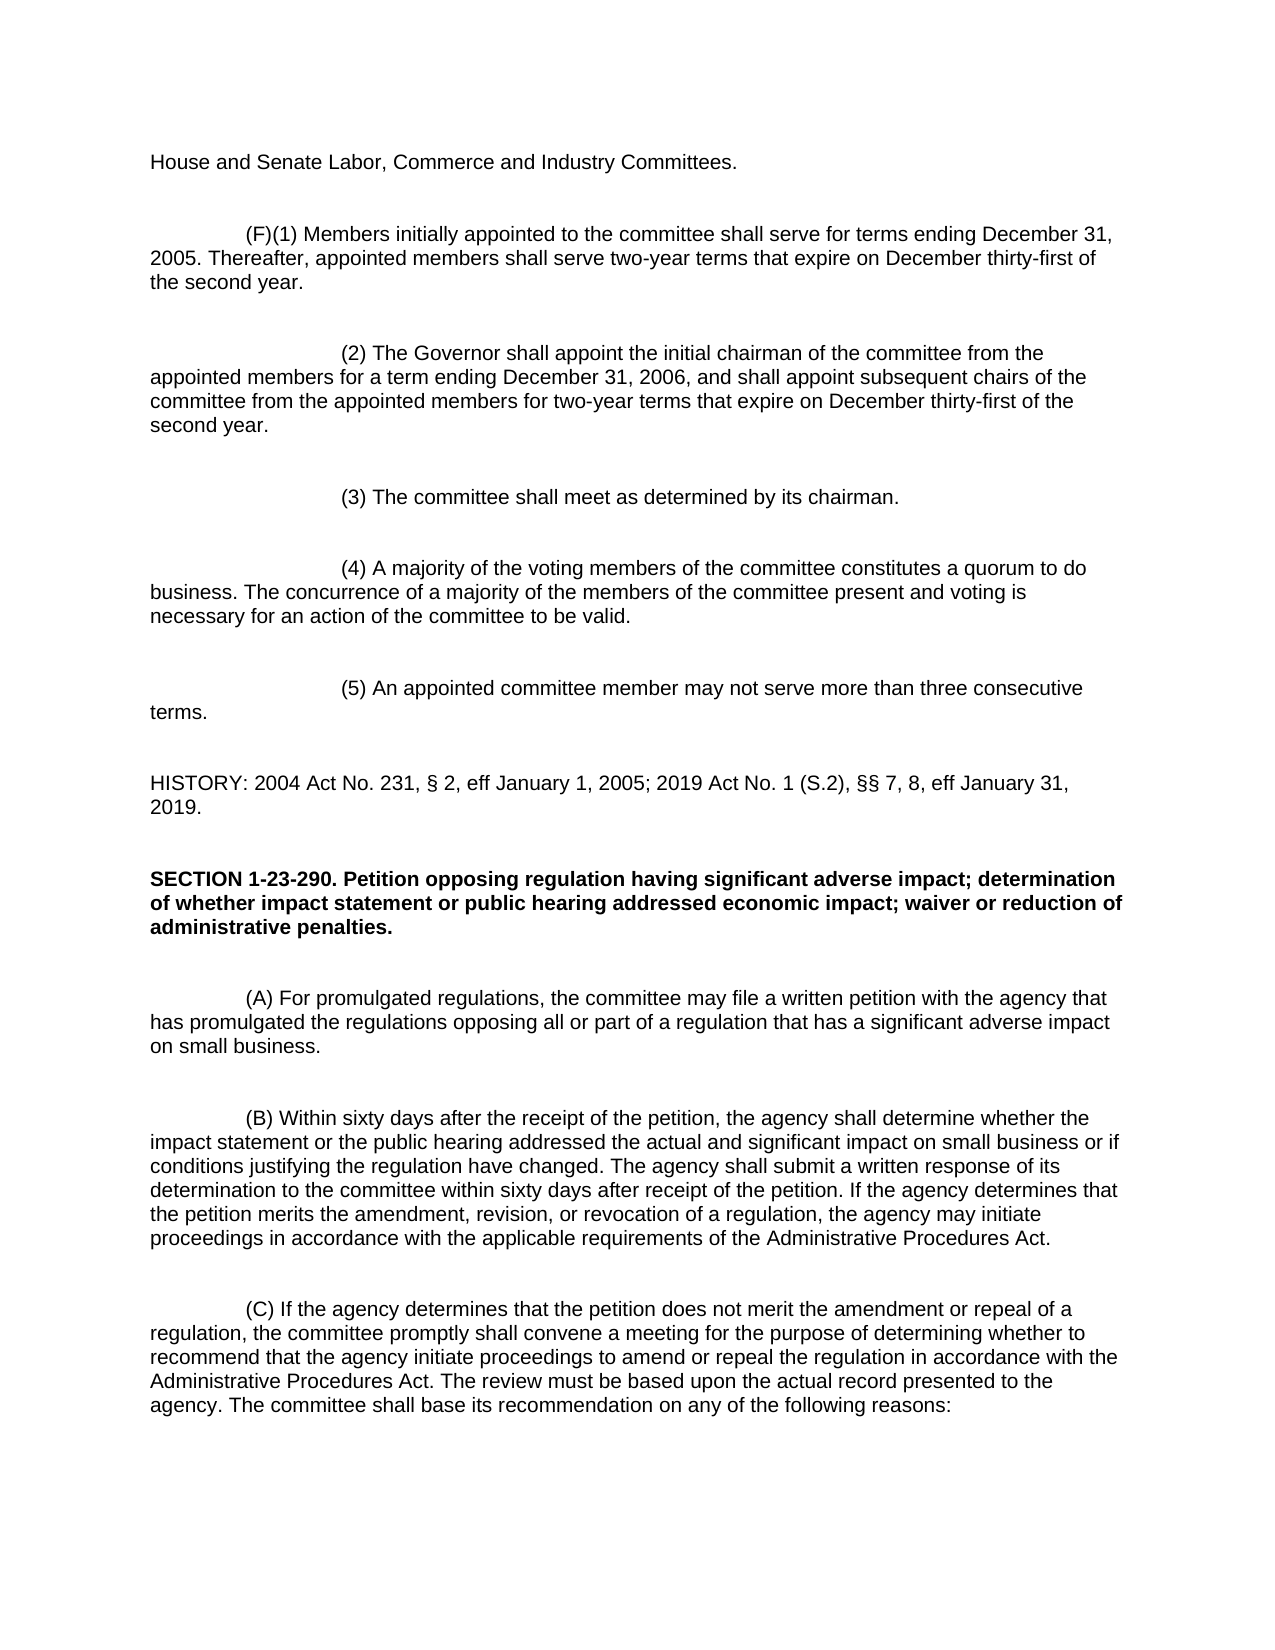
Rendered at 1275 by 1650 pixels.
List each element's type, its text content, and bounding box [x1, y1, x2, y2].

text (A) For promulgated regulations, the committee may file a written petition with the agency that has promulgated the regulations opposing all or part of a regulation that has a significant adverse impact on small business. [150, 986, 1125, 1082]
text (B) Within sixty days after the receipt of the petition, the agency shall determine whether the impact statement or the public hearing addressed the actual and significant impact on small business or if conditions justifying the regulation have changed. The agency shall submit a written response of its determination to the committee within sixty days after receipt of the petition. If the agency determines that the petition merits the amendment, revision, or revocation of a regulation, the agency may initiate proceedings in accordance with the applicable requirements of the Administrative Procedures Act. [150, 1106, 1125, 1273]
text (C) If the agency determines that the petition does not merit the amendment or repeal of a regulation, the committee promptly shall convene a meeting for the purpose of determining whether to recommend that the agency initiate proceedings to amend or repeal the regulation in accordance with the Administrative Procedures Act. The review must be based upon the actual record presented to the agency. The committee shall base its recommendation on any of the following reasons: [150, 1297, 1125, 1440]
text (F)(1) Members initially appointed to the committee shall serve for terms ending December 31, 2005. Thereafter, appointed members shall serve two-year terms that expire on December thirty-first of the second year. [150, 222, 1125, 317]
text HISTORY: 2004 Act No. 231, § 2, eff January 1, 2005; 2019 Act No. 1 (S.2), §§ 7, 8, eff January 31, 2019. [150, 771, 1125, 843]
text (3) The committee shall meet as determined by its chairman. [150, 484, 1125, 532]
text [150, 150, 1125, 198]
text (5) An appointed committee member may not serve more than three consecutive terms. [150, 676, 1125, 747]
text (4) A majority of the voting members of the committee constitutes a quorum to do business. The concurrence of a majority of the members of the committee present and voting is necessary for an action of the committee to be valid. [150, 556, 1125, 652]
text (2) The Governor shall appoint the initial chairman of the committee from the appointed members for a term ending December 31, 2006, and shall appoint subsequent chairs of the committee from the appointed members for two-year terms that expire on December thirty-first of the second year. [150, 341, 1125, 461]
text SECTION 1-23-290. Petition opposing regulation having significant adverse impact; determination of whether impact statement or public hearing addressed economic impact; waiver or reduction of administrative penalties. [150, 867, 1125, 962]
